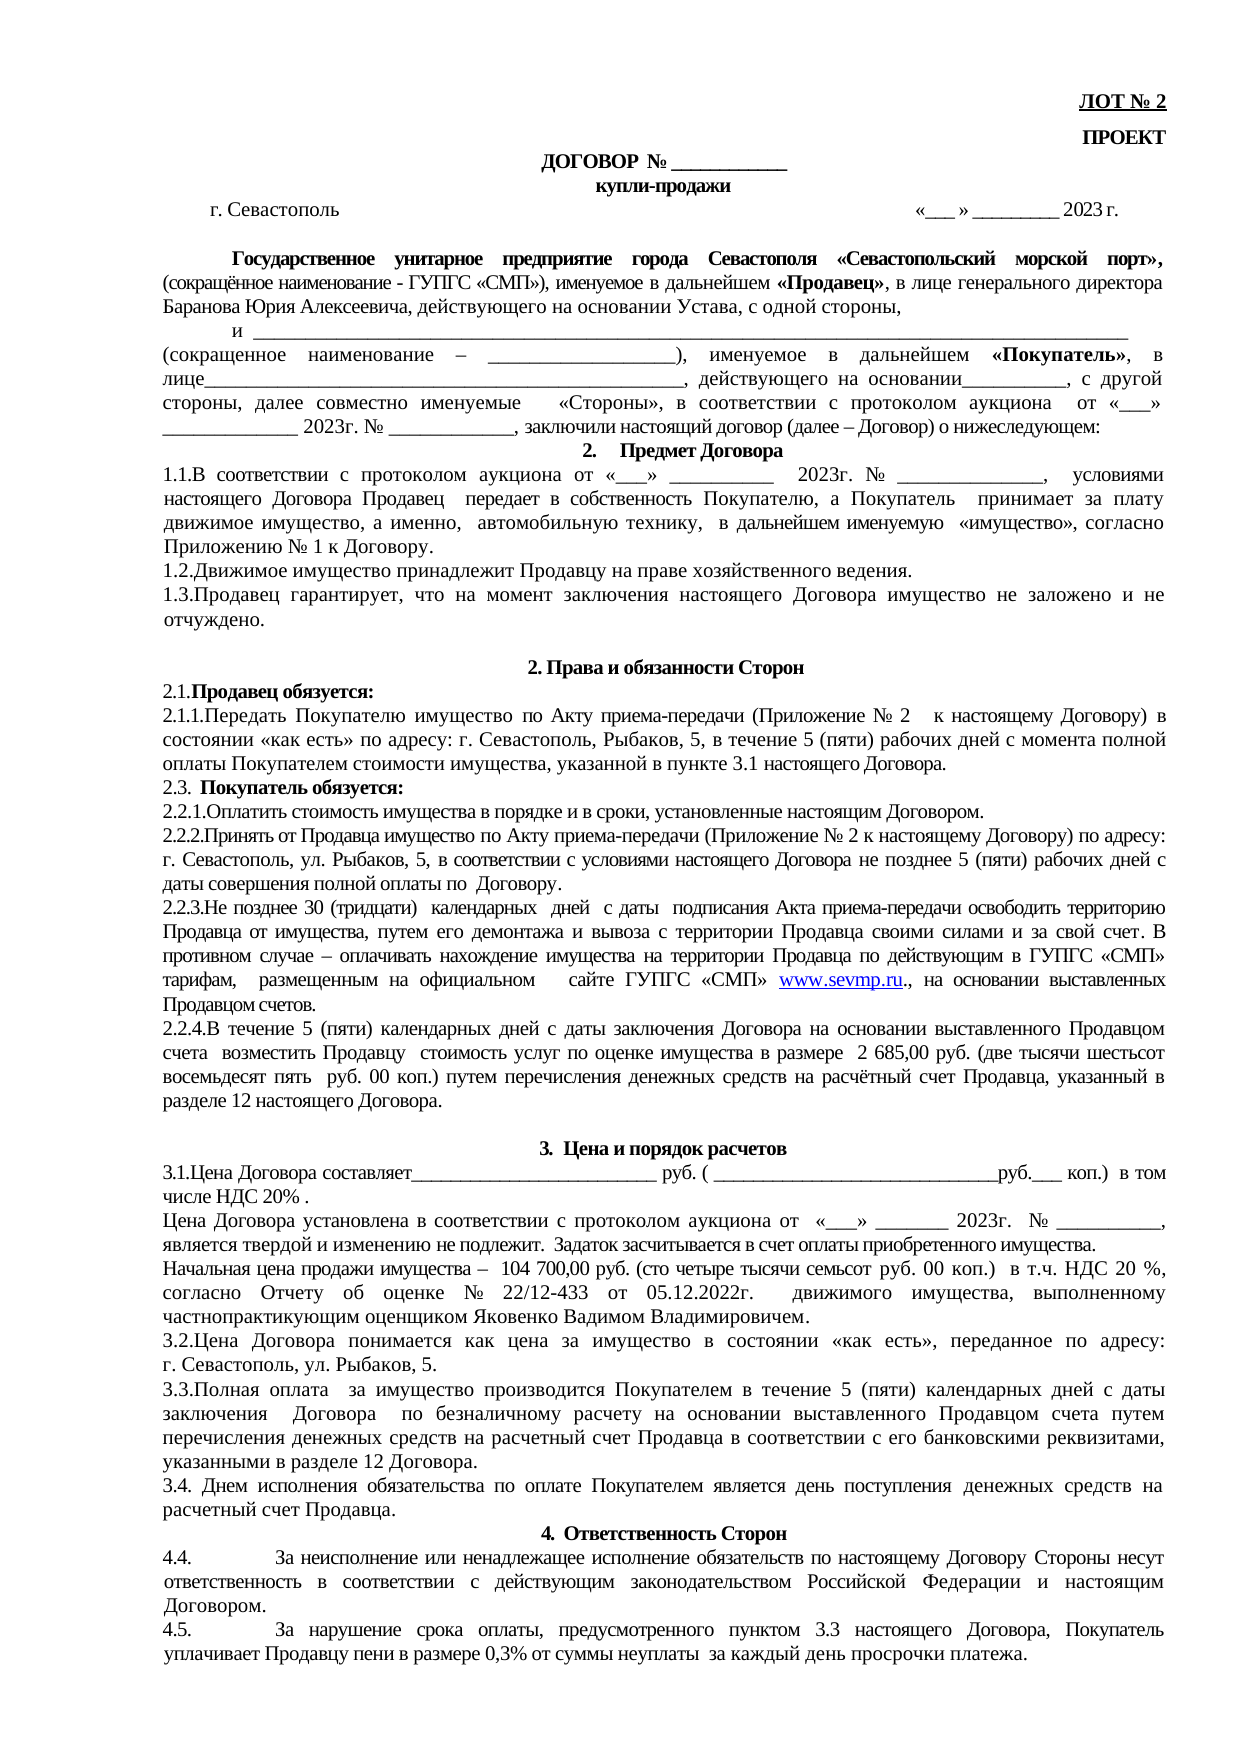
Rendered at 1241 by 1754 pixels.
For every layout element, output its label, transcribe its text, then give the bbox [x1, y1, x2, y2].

text ДОГОВОР № ____________ [162, 149, 1166, 173]
text 3.2.Цена Договора понимается как цена за имущество в состоянии «как есть», переданное по адресу: г. Севастополь, ул. Рыбаков, 5. [162, 1328, 1166, 1376]
text 4. Ответственность Сторон [162, 1521, 1166, 1545]
text 2.2.2.Принять от Продавца имущество по Акту приема-передачи (Приложение № 2 к настоящему Договору) по адресу: г. Севастополь, ул. Рыбаков, 5, в соответствии с условиями настоящего Договора не позднее 5 (пяти) рабочих дней с даты совершения полной оплаты по Договору. [162, 823, 1166, 895]
text ПРОЕКТ [162, 125, 1167, 149]
text г. Севастополь «___ » _________ 2023 г. [163, 197, 1166, 221]
text 2.1.1.Передать Покупателю имущество по Акту приема-передачи (Приложение № 2 к настоящему Договору) в состоянии «как есть» по адресу: г. Севастополь, Рыбаков, 5, в течение 5 (пяти) рабочих дней с момента полной оплаты Покупателем стоимости имущества, указанной в пункте 3.1 настоящего Договора. [162, 703, 1166, 775]
text и ____________________________________________________________________________________ [162, 318, 1163, 342]
text Начальная цена продажи имущества – 104 700,00 руб. (сто четыре тысячи семьсот руб. 00 коп.) в т.ч. НДС 20 %, согласно Отчету об оценке № 22/12-433 от 05.12.2022г. движимого имущества, выполненному частнопрактикующим оценщиком Яковенко Вадимом Владимировичем. [162, 1256, 1166, 1328]
text 3.3.Полная оплата за имущество производится Покупателем в течение 5 (пяти) календарных дней с даты заключения Договора по безналичному расчету на основании выставленного Продавцом счета путем перечисления денежных средств на расчетный счет Продавца в соответствии с его банковскими реквизитами, указанными в разделе 12 Договора. [162, 1376, 1166, 1473]
text 2.2.1.Оплатить стоимость имущества в порядке и в сроки, установленные настоящим Договором. [162, 799, 1166, 823]
text (сокращенное наименование – __________________), именуемое в дальнейшем «Покупатель», в лице______________________________________________, действующего на основании__________, с другой стороны, далее совместно именуемые «Стороны», в соответствии с протоколом аукциона от «___» _____________ 2023г. № ____________, заключили настоящий договор (далее – Договор) о нижеследующем: [162, 342, 1163, 438]
list За нарушение срока оплаты, предусмотренного пунктом 3.3 настоящего Договора, Покупатель уплачивает Продавцу пени в размере 0,3% от суммы неуплаты за каждый день просрочки платежа. [162, 1617, 1165, 1665]
text 2.2.3.Не позднее 30 (тридцати) календарных дней с даты подписания Акта приема-передачи освободить территорию Продавца от имущества, путем его демонтажа и вывоза с территории Продавца своими силами и за свой счет. В противном случае – оплачивать нахождение имущества на территории Продавца по действующим в ГУПГС «СМП» тарифам, размещенным на официальном сайте ГУПГС «СМП» www.sevmp.ru., на основании выставленных Продавцом счетов. [162, 895, 1166, 1016]
text 2. Права и обязанности Сторон [166, 654, 1166, 679]
text ЛОТ № 2 [192, 89, 1166, 113]
text 1.1.В соответствии с протоколом аукциона от «___» __________ 2023г. № ______________, условиями настоящего Договора Продавец передает в собственность Покупателю, а Покупатель принимает за плату движимое имущество, а именно, автомобильную технику, в дальнейшем именуемую «имущество», согласно Приложению № 1 к Договору. [162, 462, 1164, 558]
list Покупатель обязуется: [162, 775, 1166, 799]
list Предмет Договора [200, 438, 1166, 462]
text купли-продажи [556, 173, 771, 197]
list За неисполнение или ненадлежащее исполнение обязательств по настоящему Договору Стороны несут ответственность в соответствии с действующим законодательством Российской Федерации и настоящим Договором. [162, 1545, 1164, 1617]
text Цена Договора установлена в соответствии с протоколом аукциона от «___» _______ 2023г. № __________, является твердой и изменению не подлежит. Задаток засчитывается в счет оплаты приобретенного имущества. [162, 1208, 1166, 1256]
text 1.2.Движимое имущество принадлежит Продавцу на праве хозяйственного ведения. [162, 558, 1166, 582]
text 2.2.4.В течение 5 (пяти) календарных дней с даты заключения Договора на основании выставленного Продавцом счета возместить Продавцу стоимость услуг по оценке имущества в размере 2 685,00 руб. (две тысячи шестьсот восемьдесят пять руб. 00 коп.) путем перечисления денежных средств на расчётный счет Продавца, указанный в разделе 12 настоящего Договора. [162, 1016, 1166, 1112]
text Государственное унитарное предприятие города Севастополя «Севастопольский морской порт», (сокращённое наименование - ГУПГС «СМП»), именуемое в дальнейшем «Продавец», в лице генерального директора Баранова Юрия Алексеевича, действующего на основании Устава, с одной стороны, [162, 246, 1163, 318]
text 2.1.Продавец обязуется: [162, 679, 1166, 703]
text 3.4. Днем исполнения обязательства по оплате Покупателем является день поступления денежных средств на расчетный счет Продавца. [162, 1473, 1163, 1521]
text 3.1.Цена Договора составляет_________________________ руб. ( _____________________________руб.___ коп.) в том числе НДС 20% . [162, 1160, 1166, 1208]
text 3. Цена и порядок расчетов [162, 1136, 1164, 1160]
text 1.3.Продавец гарантирует, что на момент заключения настоящего Договора имущество не заложено и не отчуждено. [162, 582, 1165, 631]
